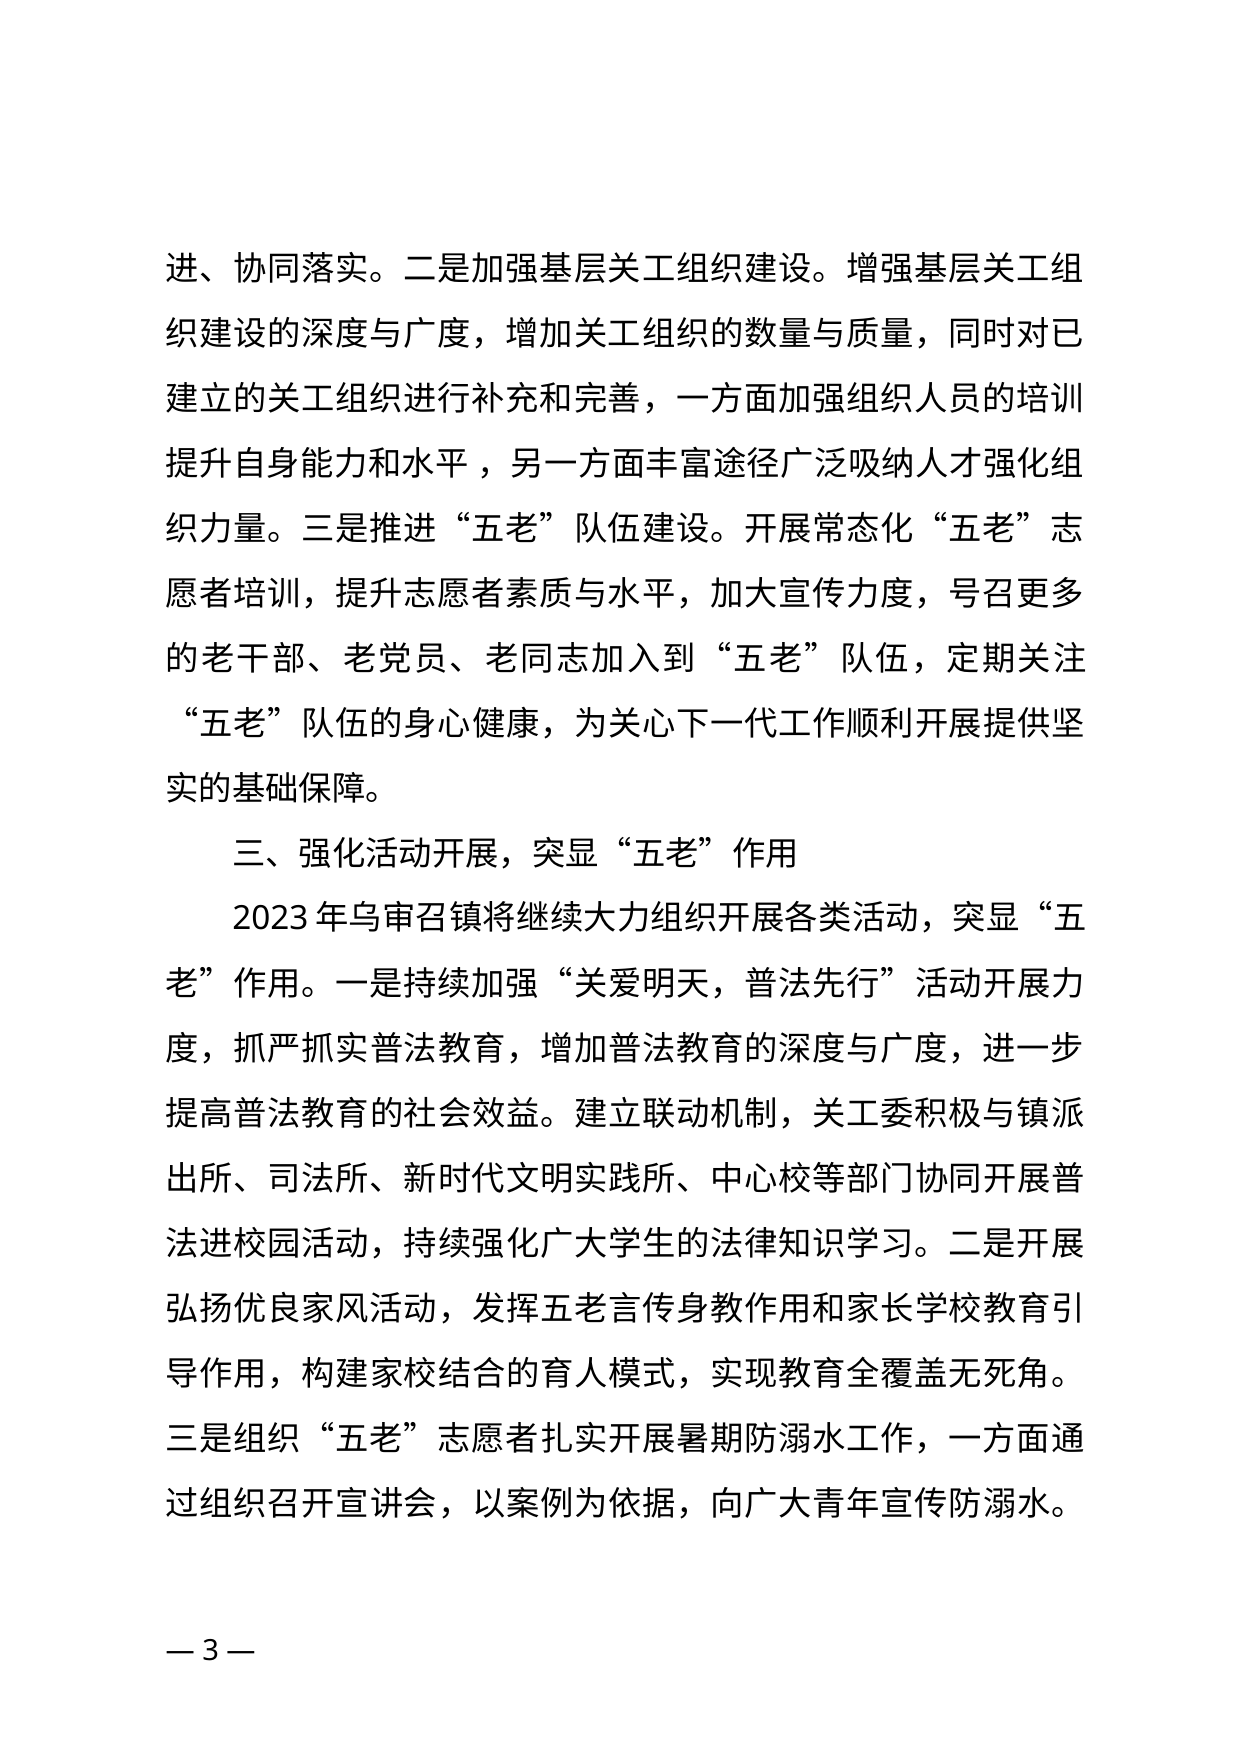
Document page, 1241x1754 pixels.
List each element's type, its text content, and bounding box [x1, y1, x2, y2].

text 三、强化活动开展，突显“五老”作用 [165, 818, 1087, 883]
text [165, 233, 1087, 818]
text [165, 883, 1087, 1533]
